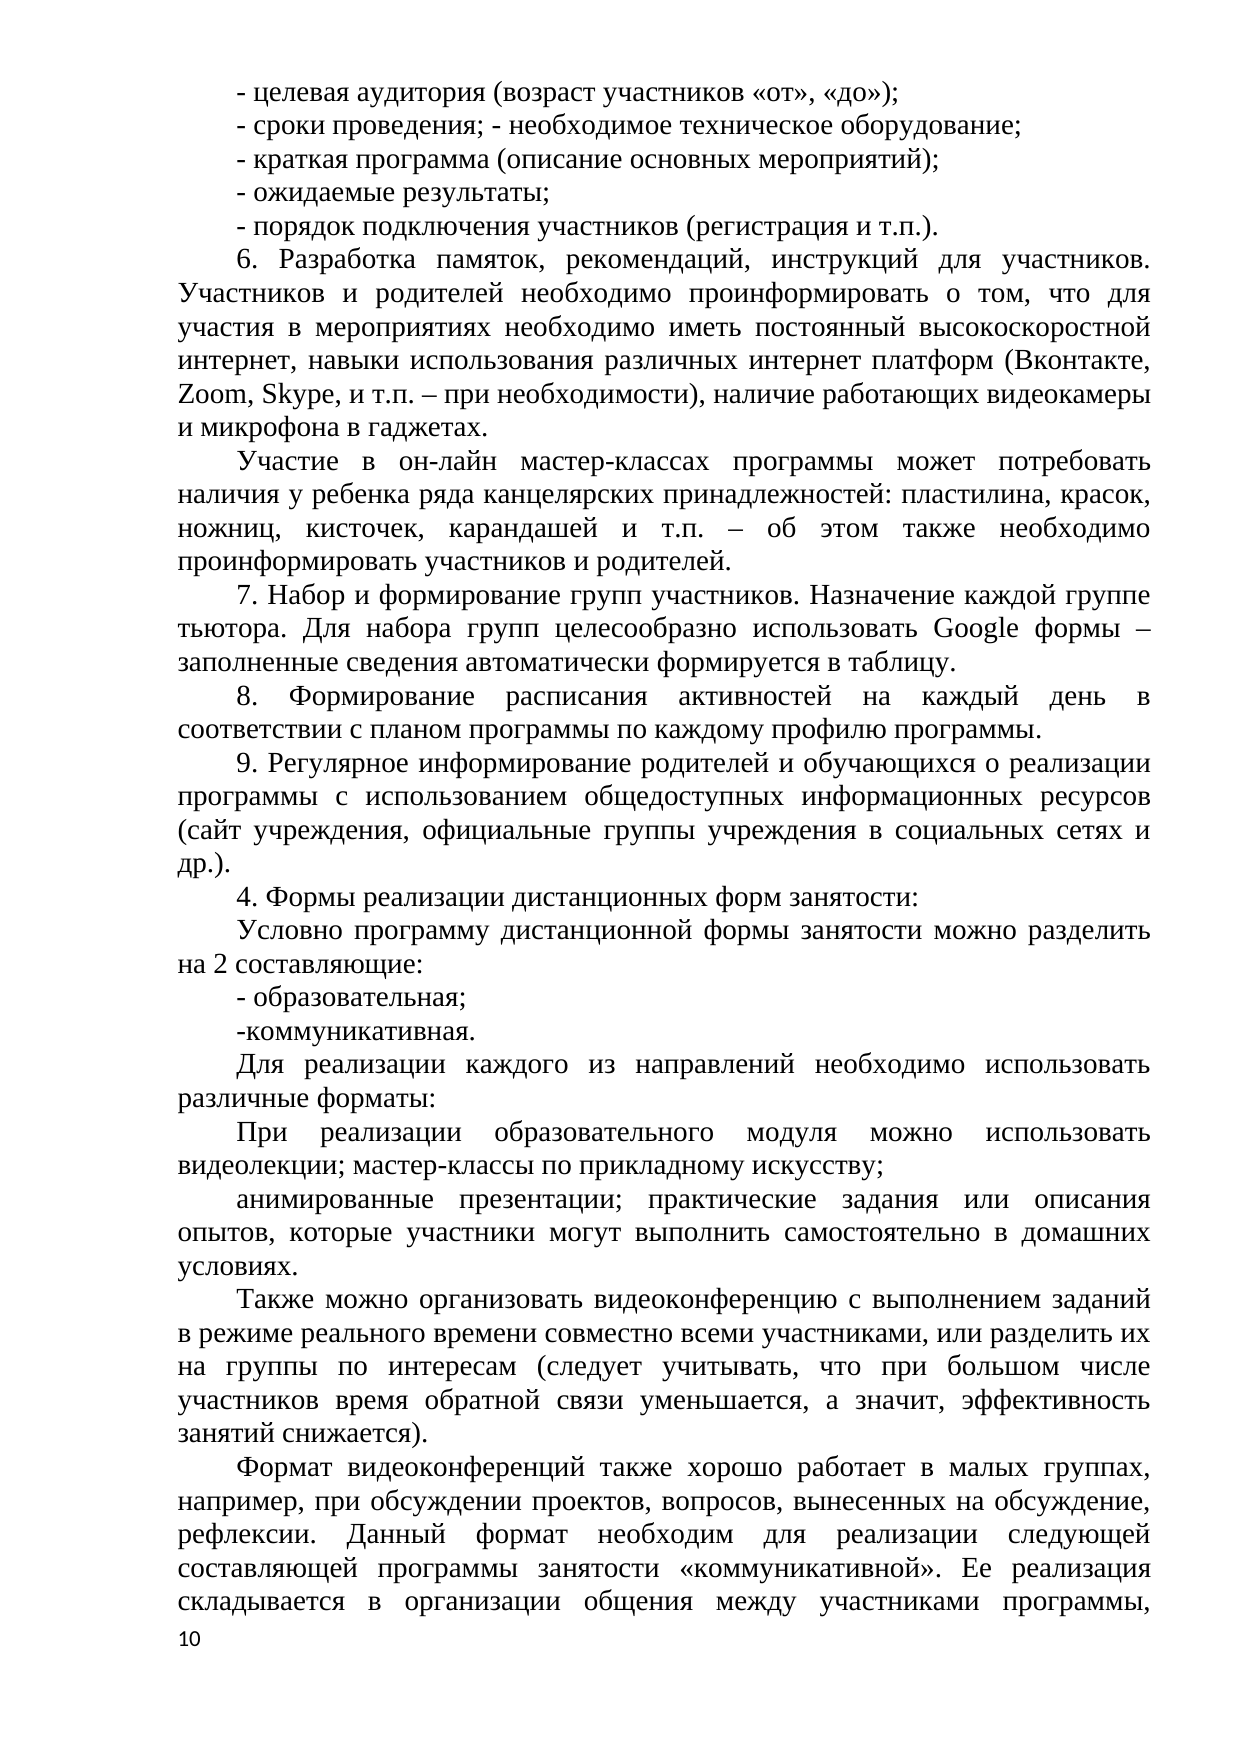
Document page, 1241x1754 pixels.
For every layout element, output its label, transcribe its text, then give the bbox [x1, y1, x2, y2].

text Участие в он-лайн мастер-классах программы может потребовать наличия у ребенка ряда канцелярских принадлежностей: пластилина, красок, ножниц, кисточек, карандашей и т.п. – об этом также необходимо проинформировать участников и родителей. [177, 443, 1152, 577]
text - сроки проведения; - необходимое техническое оборудование; [177, 107, 1152, 141]
text 4. Формы реализации дистанционных форм занятости: [177, 879, 1152, 912]
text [177, 1449, 1152, 1617]
text 8. Формирование расписания активностей на каждый день в соответствии с планом программы по каждому профилю программы. [177, 678, 1152, 745]
text 9. Регулярное информирование родителей и обучающихся о реализации программы с использованием общедоступных информационных ресурсов (сайт учреждения, официальные группы учреждения в социальных сетях и др.). [177, 745, 1152, 879]
text -коммуникативная. [177, 1013, 1152, 1047]
text 6. Разработка памяток, рекомендаций, инструкций для участников. Участников и родителей необходимо проинформировать о том, что для участия в мероприятиях необходимо иметь постоянный высокоскоростной интернет, навыки использования различных интернет платформ (Вконтакте, Zoom, Skype, и т.п. – при необходимости), наличие работающих видеокамеры и микрофона в гаджетах. [177, 242, 1152, 443]
text Также можно организовать видеоконференцию с выполнением заданий в режиме реального времени совместно всеми участниками, или разделить их на группы по интересам (следует учитывать, что при большом числе участников время обратной связи уменьшается, а значит, эффективность занятий снижается). [177, 1281, 1152, 1449]
text - порядок подключения участников (регистрация и т.п.). [177, 208, 1152, 242]
text Условно программу дистанционной формы занятости можно разделить на 2 составляющие: [177, 912, 1152, 979]
text - краткая программа (описание основных мероприятий); [177, 141, 1152, 174]
text - целевая аудитория (возраст участников «от», «до»); [177, 74, 1152, 107]
text - ожидаемые результаты; [177, 174, 1152, 208]
text 7. Набор и формирование групп участников. Назначение каждой группе тьютора. Для набора групп целесообразно использовать Google формы – заполненные сведения автоматически формируется в таблицу. [177, 577, 1152, 678]
text Для реализации каждого из направлений необходимо использовать различные форматы: [177, 1047, 1152, 1114]
text При реализации образовательного модуля можно использовать видеолекции; мастер-классы по прикладному искусству; [177, 1114, 1152, 1181]
text - образовательная; [177, 979, 1152, 1013]
text анимированные презентации; практические задания или описания опытов, которые участники могут выполнить самостоятельно в домашних условиях. [177, 1181, 1152, 1281]
